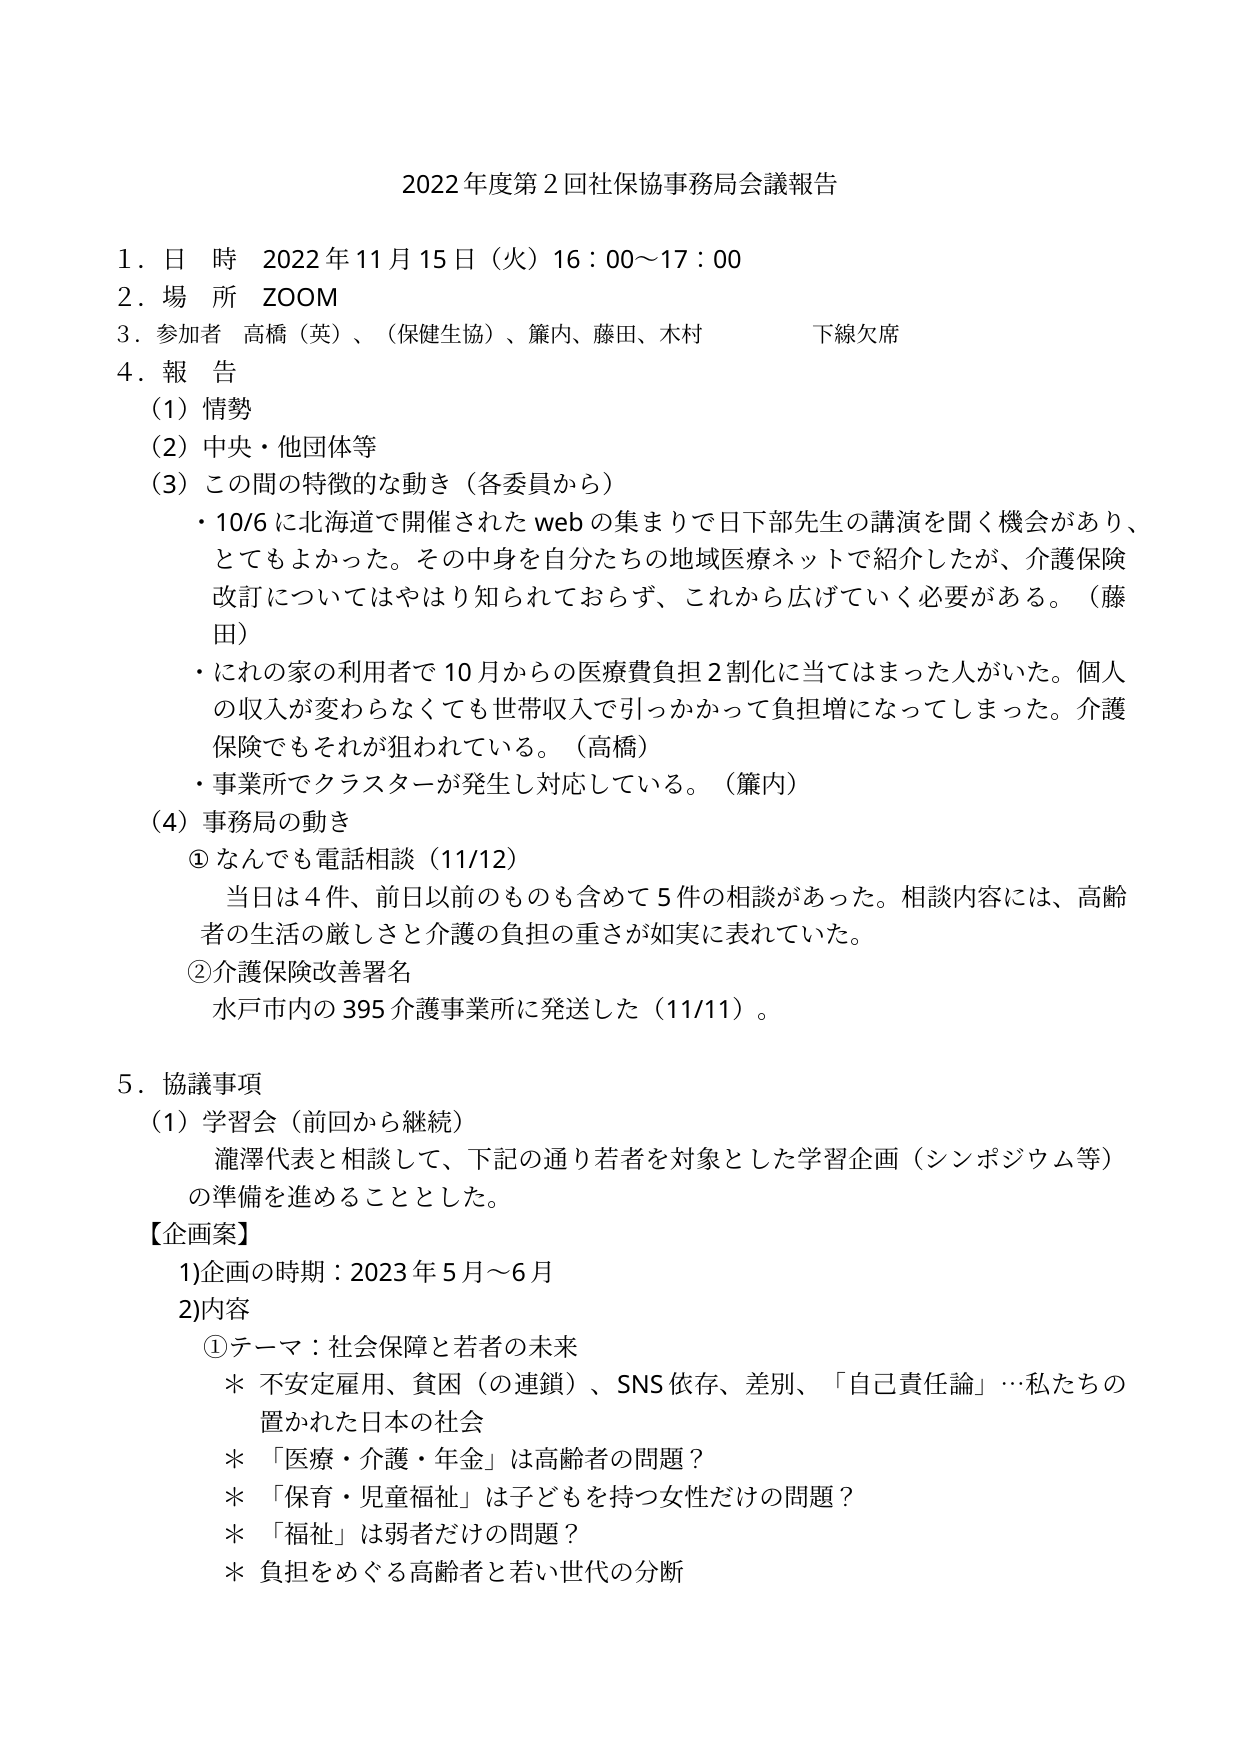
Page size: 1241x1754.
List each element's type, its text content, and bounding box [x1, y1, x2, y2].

text （2）中央・他団体等 [112, 427, 1128, 464]
text 当日は４件、前日以前のものも含めて5件の相談があった。相談内容には、高齢者の生活の厳しさと介護の負担の重さが如実に表れていた。 [200, 877, 1128, 952]
list 「医療・介護・年金」は高齢者の問題？ [222, 1439, 1128, 1477]
text ・10/6に北海道で開催されたwebの集まりで日下部先生の講演を聞く機会があり、とてもよかった。その中身を自分たちの地域医療ネットで紹介したが、介護保険改訂についてはやはり知られておらず、これから広げていく必要がある。（藤田） [112, 502, 1128, 652]
list 負担をめぐる高齢者と若い世代の分断 [222, 1552, 1128, 1589]
text （1）情勢 [112, 389, 1128, 427]
text 【企画案】 [112, 1214, 1128, 1252]
text ３．参加者 高橋（英）、（保健生協）、簾内、藤田、木村 下線欠席 [112, 314, 1128, 352]
text （1）学習会（前回から継続） [112, 1102, 1128, 1139]
list 「福祉」は弱者だけの問題？ [222, 1514, 1128, 1552]
text ②介護保険改善署名 [112, 952, 1128, 989]
text 2022年度第２回社保協事務局会議報告 [112, 164, 1128, 202]
text 瀧澤代表と相談して、下記の通り若者を対象とした学習企画（シンポジウム等）の準備を進めることとした。 [112, 1139, 1128, 1214]
list 不安定雇用、貧困（の連鎖）、SNS依存、差別、「自己責任論」…私たちの置かれた日本の社会 [222, 1364, 1128, 1439]
text １．日 時 2022年11月15日（火）16：00～17：00 [112, 239, 1128, 277]
text ５．協議事項 [112, 1064, 1128, 1102]
text （4）事務局の動き [112, 802, 1128, 839]
text ２．場 所 ZOOM [112, 277, 1128, 314]
text ・事業所でクラスターが発生し対応している。（簾内） [112, 764, 1128, 802]
text ①なんでも電話相談（11/12） [112, 839, 1128, 877]
text 1)企画の時期：2023年5月～6月 [178, 1252, 1128, 1289]
text ４．報 告 [112, 352, 1128, 389]
list 「保育・児童福祉」は子どもを持つ女性だけの問題？ [222, 1477, 1128, 1514]
text ①テーマ：社会保障と若者の未来 [178, 1327, 1128, 1364]
text 水戸市内の395介護事業所に発送した（11/11）。 [112, 989, 1128, 1027]
text 2)内容 [178, 1289, 1128, 1327]
text ・にれの家の利用者で10月からの医療費負担2割化に当てはまった人がいた。個人の収入が変わらなくても世帯収入で引っかかって負担増になってしまった。介護保険でもそれが狙われている。（高橋） [112, 652, 1128, 764]
text （3）この間の特徴的な動き（各委員から） [112, 464, 1128, 502]
